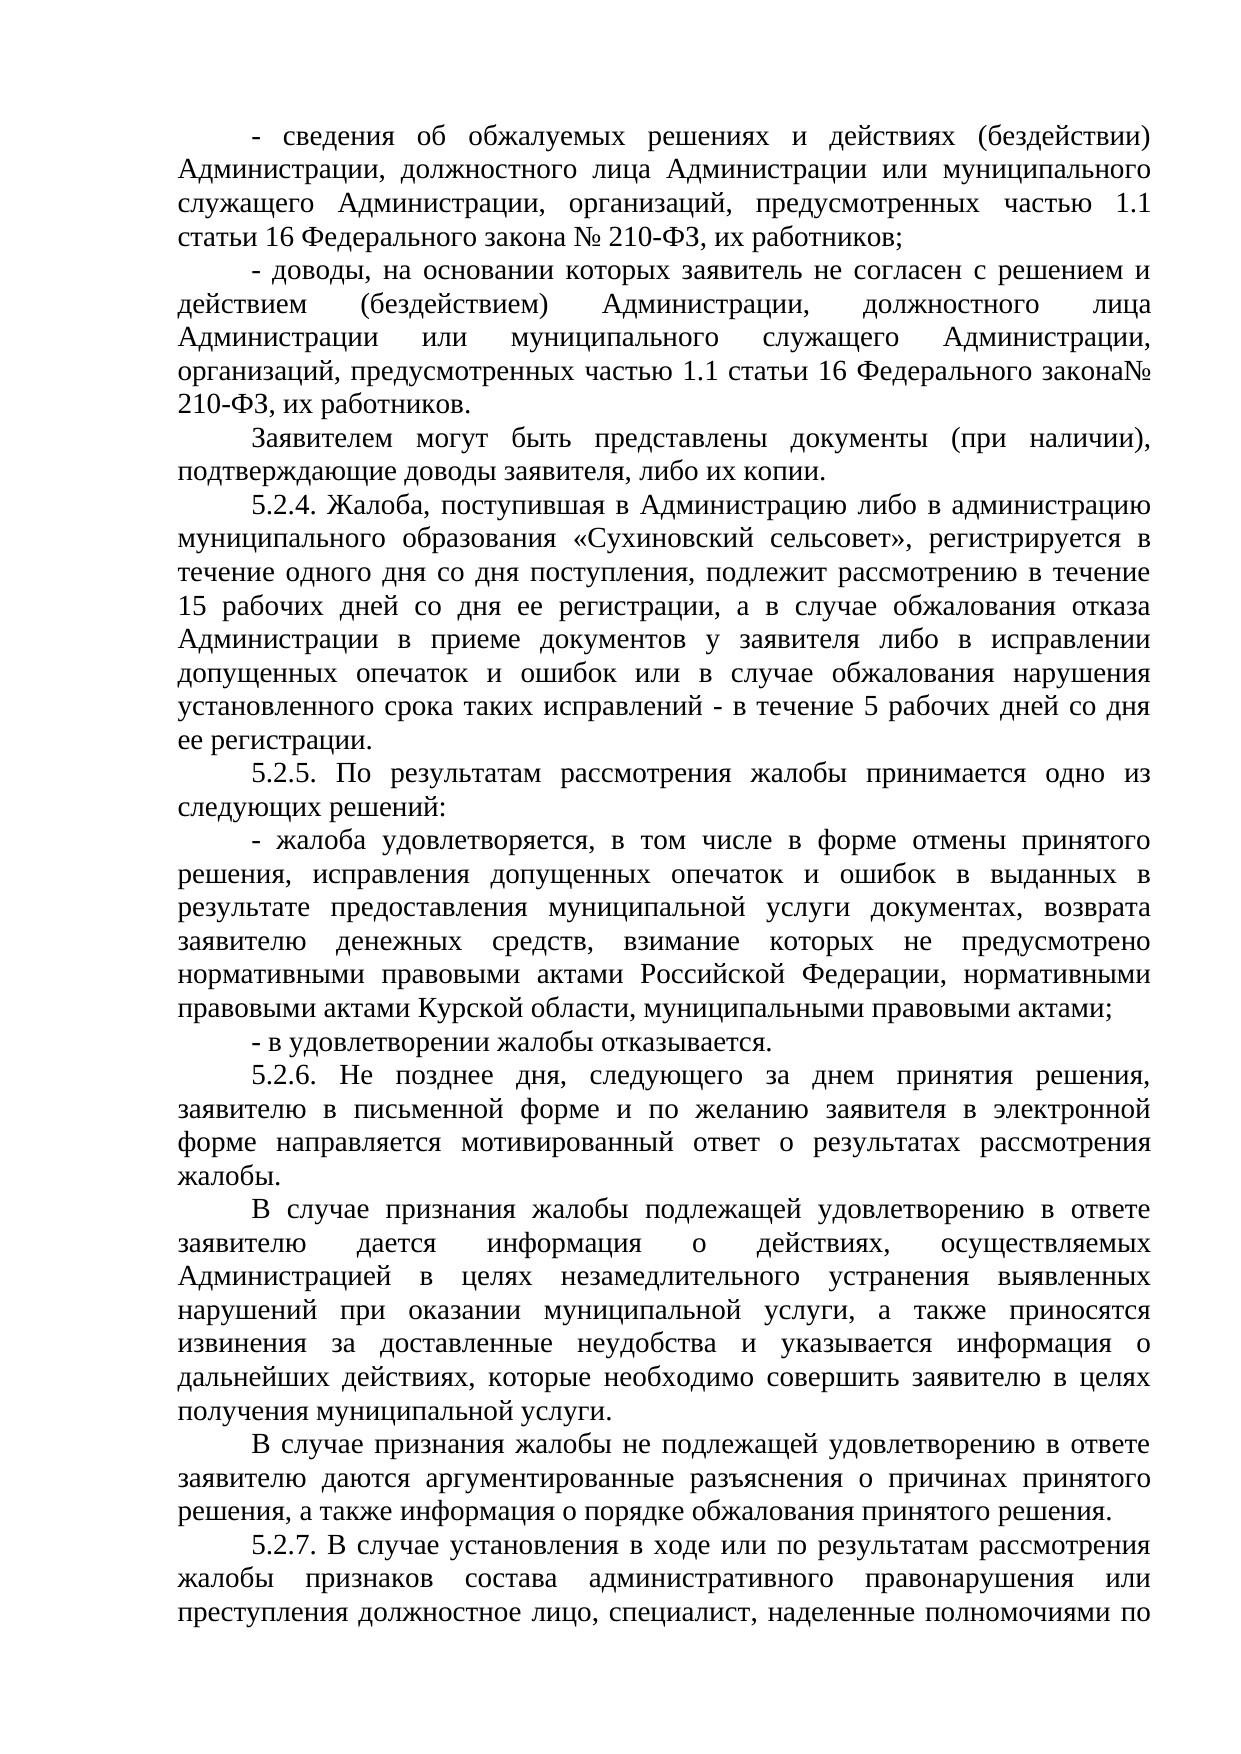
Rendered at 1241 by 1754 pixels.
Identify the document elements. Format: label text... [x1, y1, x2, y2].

text В случае признания жалобы подлежащей удовлетворению в ответе заявителю дается информация о действиях, осуществляемых Администрацией в целях незамедлительного устранения выявленных нарушений при оказании муниципальной услуги, а также приносятся извинения за доставленные неудобства и указывается информация о дальнейших действиях, которые необходимо совершить заявителю в целях получения муниципальной услуги. [177, 1191, 1152, 1426]
text - доводы, на основании которых заявитель не согласен с решением и действием (бездействием) Администрации, должностного лица Администрации или муниципального служащего Администрации, организаций, предусмотренных частью 1.1 статьи 16 Федерального закона№ 210-ФЗ, их работников. [177, 252, 1152, 420]
text - сведения об обжалуемых решениях и действиях (бездействии) Администрации, должностного лица Администрации или муниципального служащего Администрации, организаций, предусмотренных частью 1.1 статьи 16 Федерального закона № 210-ФЗ, их работников; [177, 118, 1152, 252]
text - жалоба удовлетворяется, в том числе в форме отмены принятого решения, исправления допущенных опечаток и ошибок в выданных в результате предоставления муниципальной услуги документах, возврата заявителю денежных средств, взимание которых не предусмотрено нормативными правовыми актами Российской Федерации, нормативными правовыми актами Курской области, муниципальными правовыми актами; [177, 822, 1152, 1024]
text - в удовлетворении жалобы отказывается. [177, 1024, 1152, 1057]
text Заявителем могут быть представлены документы (при наличии), подтверждающие доводы заявителя, либо их копии. [177, 420, 1152, 487]
text В случае признания жалобы не подлежащей удовлетворению в ответе заявителю даются аргументированные разъяснения о причинах принятого решения, а также информация о порядке обжалования принятого решения. [177, 1426, 1152, 1527]
text 5.2.4. Жалоба, поступившая в Администрацию либо в администрацию муниципального образования «Сухиновский сельсовет», регистрируется в течение одного дня со дня поступления, подлежит рассмотрению в течение 15 рабочих дней со дня ее регистрации, а в случае обжалования отказа Администрации в приеме документов у заявителя либо в исправлении допущенных опечаток и ошибок или в случае обжалования нарушения установленного срока таких исправлений - в течение 5 рабочих дней со дня ее регистрации. [177, 487, 1152, 755]
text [177, 1527, 1152, 1627]
text 5.2.6. Не позднее дня, следующего за днем принятия решения, заявителю в письменной форме и по желанию заявителя в электронной форме направляется мотивированный ответ о результатах рассмотрения жалобы. [177, 1057, 1152, 1191]
text 5.2.5. По результатам рассмотрения жалобы принимается одно из следующих решений: [177, 755, 1152, 822]
